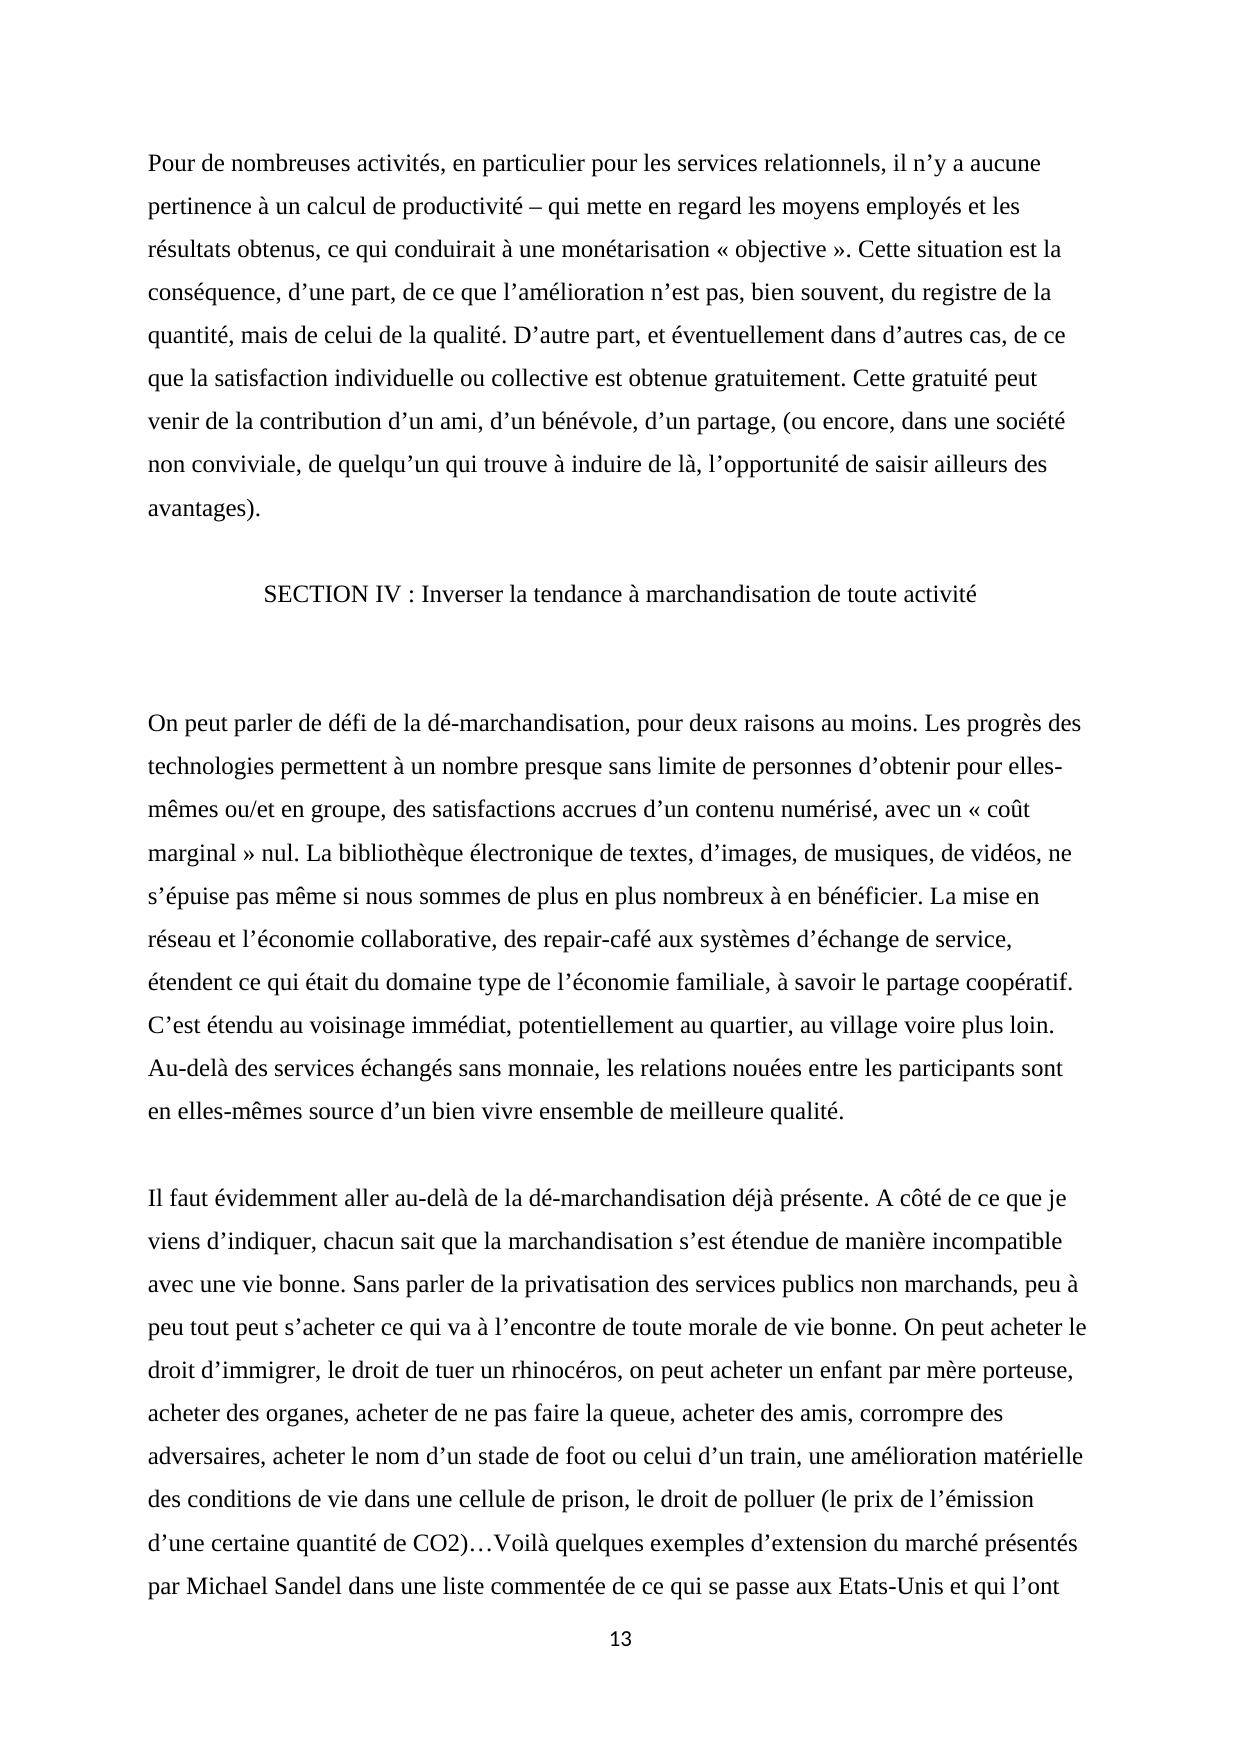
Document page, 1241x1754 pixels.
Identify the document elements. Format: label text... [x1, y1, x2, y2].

text SECTION IV : Inverser la tendance à marchandisation de toute activité [148, 579, 1093, 608]
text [148, 1183, 1093, 1599]
text On peut parler de défi de la dé-marchandisation, pour deux raisons au moins. Les progrès des technologies permettent à un nombre presque sans limite de personnes d’obtenir pour elles-mêmes ou/et en groupe, des satisfactions accrues d’un contenu numérisé, avec un « coût marginal » nul. La bibliothèque électronique de textes, d’images, de musiques, de vidéos, ne s’épuise pas même si nous sommes de plus en plus nombreux à en bénéficier. La mise en réseau et l’économie collaborative, des repair-café aux systèmes d’échange de service, étendent ce qui était du domaine type de l’économie familiale, à savoir le partage coopératif. C’est étendu au voisinage immédiat, potentiellement au quartier, au village voire plus loin. Au-delà des services échangés sans monnaie, les relations nouées entre les participants sont en elles-mêmes source d’un bien vivre ensemble de meilleure qualité. [148, 708, 1093, 1125]
text Pour de nombreuses activités, en particulier pour les services relationnels, il n’y a aucune pertinence à un calcul de productivité – qui mette en regard les moyens employés et les résultats obtenus, ce qui conduirait à une monétarisation « objective ». Cette situation est la conséquence, d’une part, de ce que l’amélioration n’est pas, bien souvent, du registre de la quantité, mais de celui de la qualité. D’autre part, et éventuellement dans d’autres cas, de ce que la satisfaction individuelle ou collective est obtenue gratuitement. Cette gratuité peut venir de la contribution d’un ami, d’un bénévole, d’un partage, (ou encore, dans une société non conviviale, de quelqu’un qui trouve à induire de là, l’opportunité de saisir ailleurs des avantages). [148, 148, 1093, 521]
